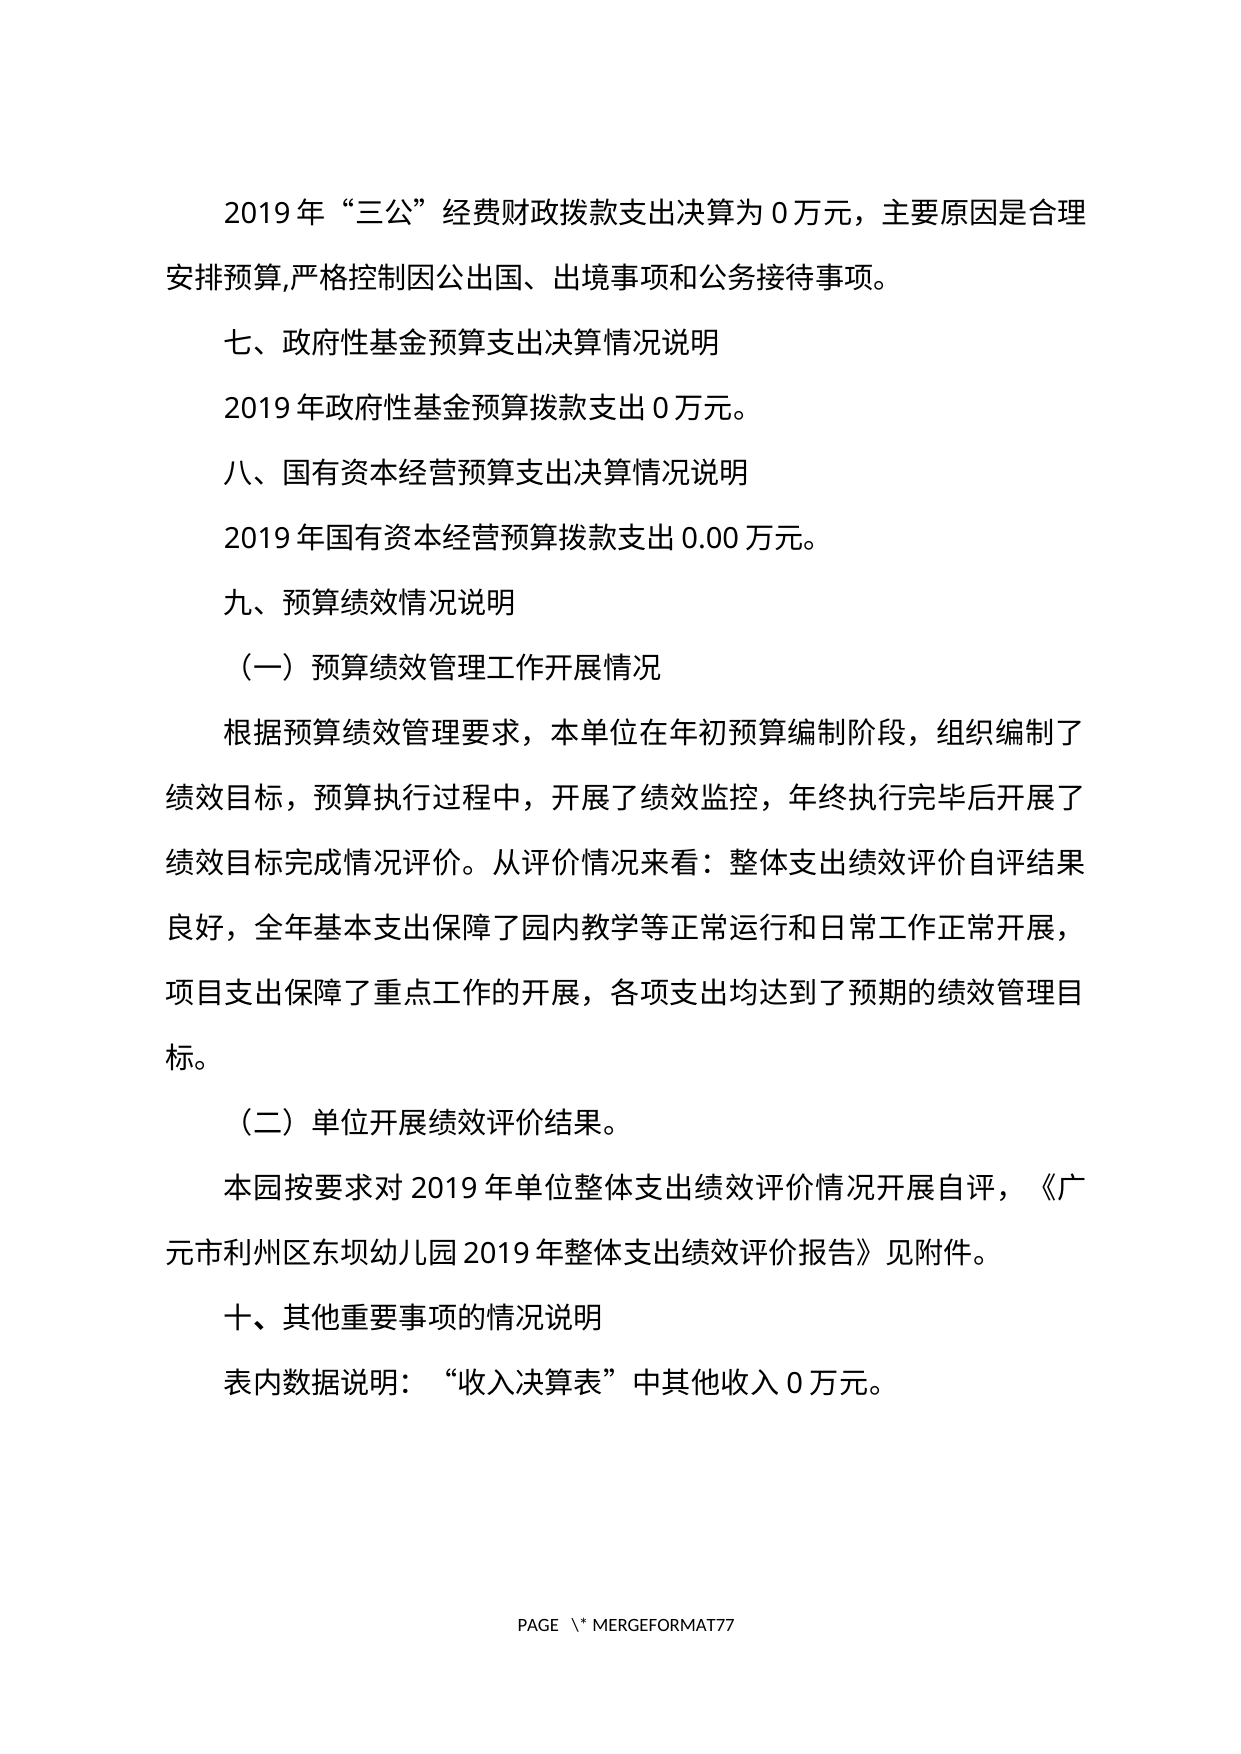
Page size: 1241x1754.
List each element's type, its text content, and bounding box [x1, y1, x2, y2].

text 2019年政府性基金预算拨款支出0万元。 [165, 373, 1087, 438]
text 本园按要求对2019年单位整体支出绩效评价情况开展自评，《广元市利州区东坝幼儿园2019年整体支出绩效评价报告》见附件。 [165, 1153, 1087, 1283]
text 表内数据说明：“收入决算表”中其他收入0万元。 [165, 1348, 1087, 1413]
text （二）单位开展绩效评价结果。 [165, 1088, 1087, 1153]
text 2019年国有资本经营预算拨款支出0.00万元。 [165, 503, 1087, 568]
list 九、预算绩效情况说明 [165, 568, 1087, 633]
text 八、国有资本经营预算支出决算情况说明 [165, 438, 1087, 503]
list （一）预算绩效管理工作开展情况 [165, 633, 1087, 698]
text 十、其他重要事项的情况说明 [165, 1283, 1087, 1348]
text 七、政府性基金预算支出决算情况说明 [165, 308, 1087, 373]
text 2019年“三公”经费财政拨款支出决算为0万元，主要原因是合理安排预算,严格控制因公出国、出境事项和公务接待事项。 [165, 178, 1087, 308]
text 根据预算绩效管理要求，本单位在年初预算编制阶段，组织编制了绩效目标，预算执行过程中，开展了绩效监控，年终执行完毕后开展了绩效目标完成情况评价。从评价情况来看：整体支出绩效评价自评结果良好，全年基本支出保障了园内教学等正常运行和日常工作正常开展，项目支出保障了重点工作的开展，各项支出均达到了预期的绩效管理目标。 [165, 698, 1087, 1088]
